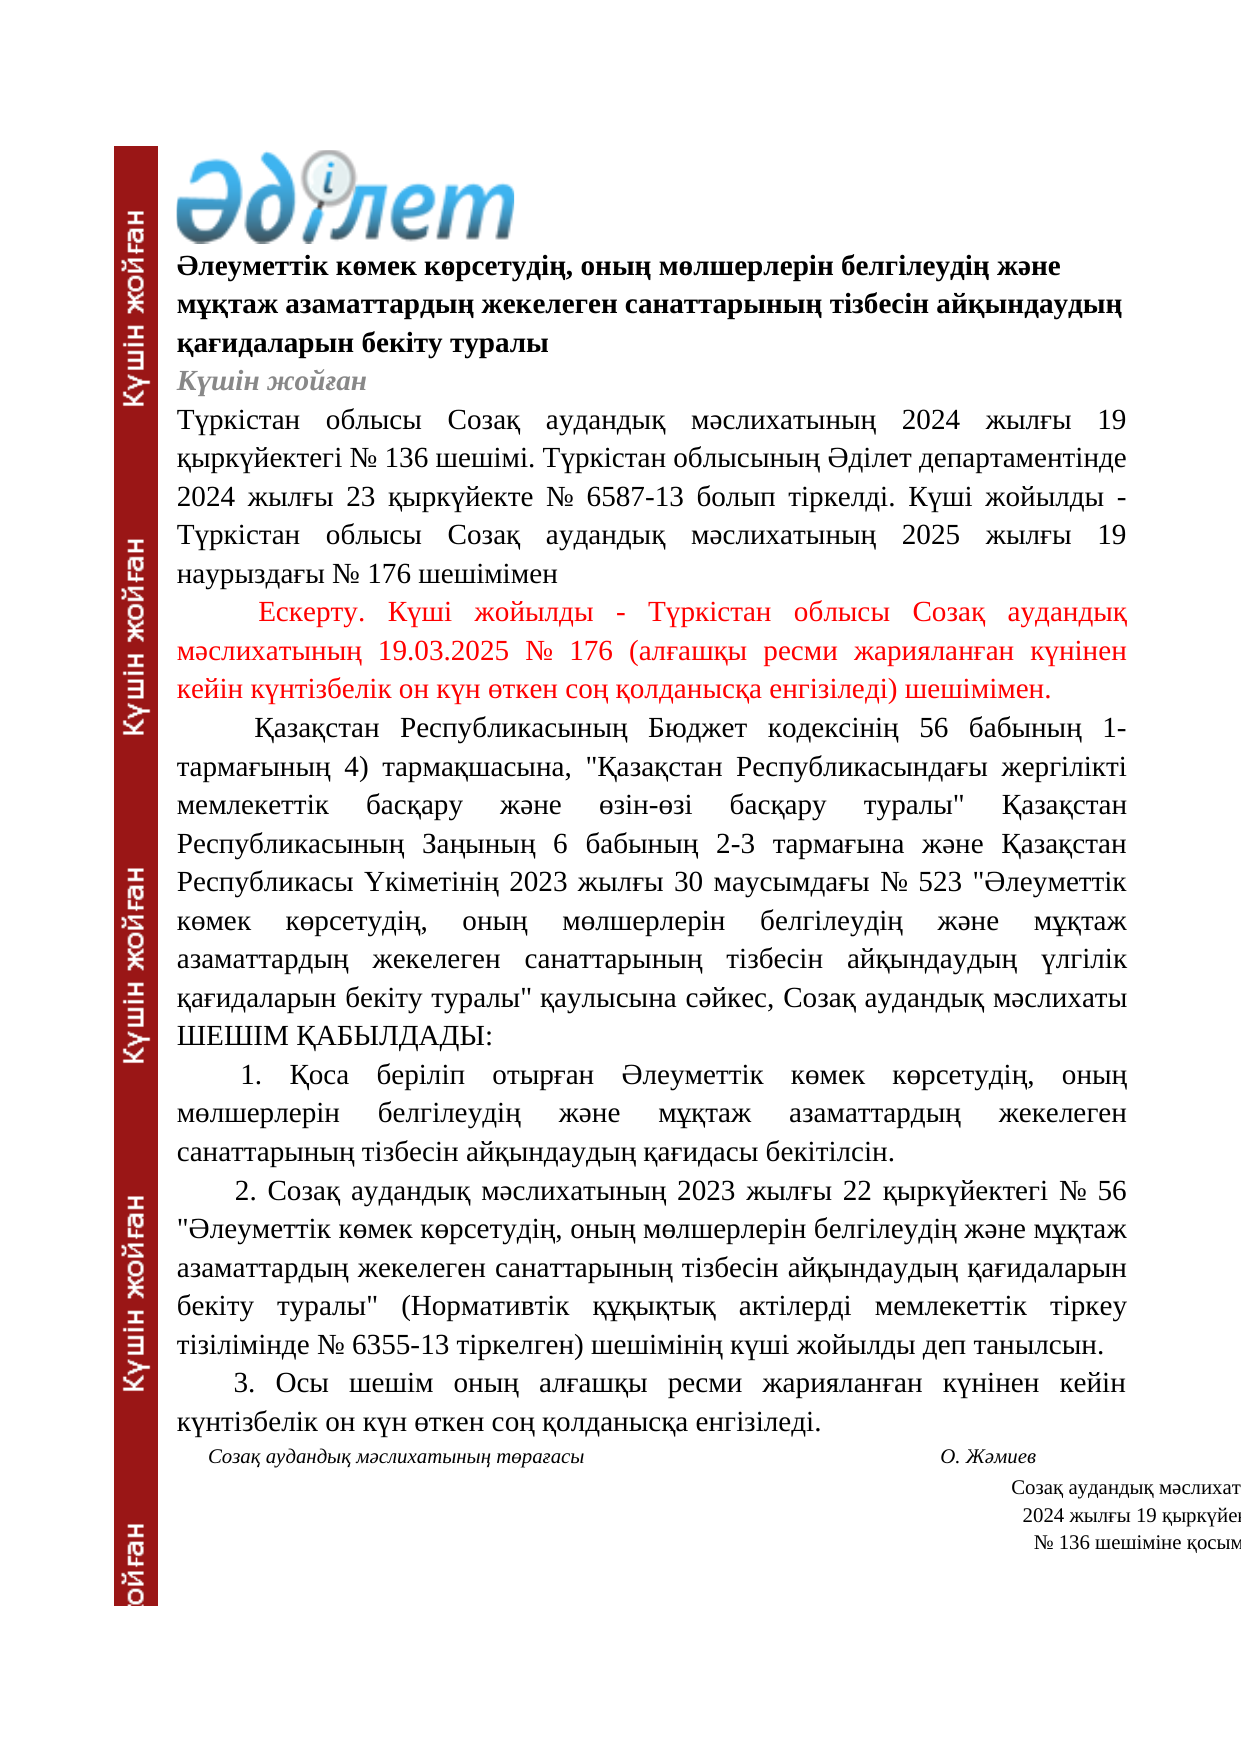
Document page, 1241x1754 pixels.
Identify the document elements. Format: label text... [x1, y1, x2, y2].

text Түркістан облысы Созақ аудандық мәслихатының 2024 жылғы 19 қыркүйектегі № 136 шешімі. Түркістан облысының Әдiлет департаментiнде 2024 жылғы 23 қыркүйекте № 6587-13 болып тiркелдi. Күші жойылды - Түркістан облысы Созақ аудандық мәслихатының 2025 жылғы 19 наурыздағы № 176 шешімімен [112, 402, 1128, 589]
picture [114, 358, 158, 363]
table_header [101, 1474, 912, 1560]
picture [114, 397, 158, 402]
picture [114, 589, 158, 594]
picture [114, 1437, 158, 1443]
text Әлеуметтік көмек көрсетудің, оның мөлшерлерін белгілеудің және мұқтаж азаматтардың жекелеген санаттарының тізбесін айқындаудың қағидаларын бекіту туралы [112, 248, 1128, 358]
picture [114, 1168, 158, 1173]
picture [176, 150, 515, 244]
table_header О. Жәмиев [939, 1443, 1240, 1473]
picture [114, 1360, 158, 1365]
text 2. Созақ аудандық мәслихатының 2023 жылғы 22 қыркүйектегі № 56 "Әлеуметтік көмек көрсетудің, оның мөлшерлерін белгілеудің және мұқтаж азаматтардың жекелеген санаттарының тізбесін айқындаудың қағидаларын бекіту туралы" (Нормативтік құқықтық актілерді мемлекеттік тіркеу тізілімінде № 6355-13 тіркелген) шешімінің күші жойылды деп танылсын. [112, 1173, 1128, 1360]
text Ескерту. Күші жойылды - Түркістан облысы Созақ аудандық мәслихатының 19.03.2025 № 176 (алғашқы ресми жарияланған күнінен кейін күнтізбелік он күн өткен соң қолданысқа енгізіледі) шешімімен. [112, 594, 1128, 705]
text 1. Қоса беріліп отырған Әлеуметтік көмек көрсетудің, оның мөлшерлерін белгілеудің және мұқтаж азаматтардың жекелеген санаттарының тізбесін айқындаудың қағидасы бекітілсін. [112, 1057, 1128, 1168]
table_header Созақ аудандық мәслихатының 2024 жылғы 19 қыркүйектегі № 136 шешіміне қосымша [912, 1474, 1240, 1560]
picture [114, 1560, 158, 1606]
picture [114, 1052, 158, 1057]
text Күшін жойған [112, 363, 1128, 397]
picture [114, 146, 158, 248]
table_header Созақ аудандық мәслихатының төрағасы [101, 1443, 939, 1473]
text Қазақстан Республикасының Бюджет кодексінің 56 бабының 1-тармағының 4) тармақшасына, "Қазақстан Республикасындағы жергілікті мемлекеттік басқару және өзін-өзі басқару туралы" Қазақстан Республикасының Заңының 6 бабының 2-3 тармағына және Қазақстан Республикасы Үкіметінің 2023 жылғы 30 маусымдағы № 523 "Әлеуметтік көмек көрсетудің, оның мөлшерлерін белгілеудің және мұқтаж азаматтардың жекелеген санаттарының тізбесін айқындаудың үлгілік қағидаларын бекіту туралы" қаулысына сәйкес, Созақ аудандық мәслихаты ШЕШІМ ҚАБЫЛДАДЫ: [112, 710, 1128, 1052]
text 3. Осы шешім оның алғашқы ресми жарияланған күнінен кейін күнтізбелік он күн өткен соң қолданысқа енгізіледі. [112, 1365, 1128, 1437]
picture [114, 705, 158, 710]
